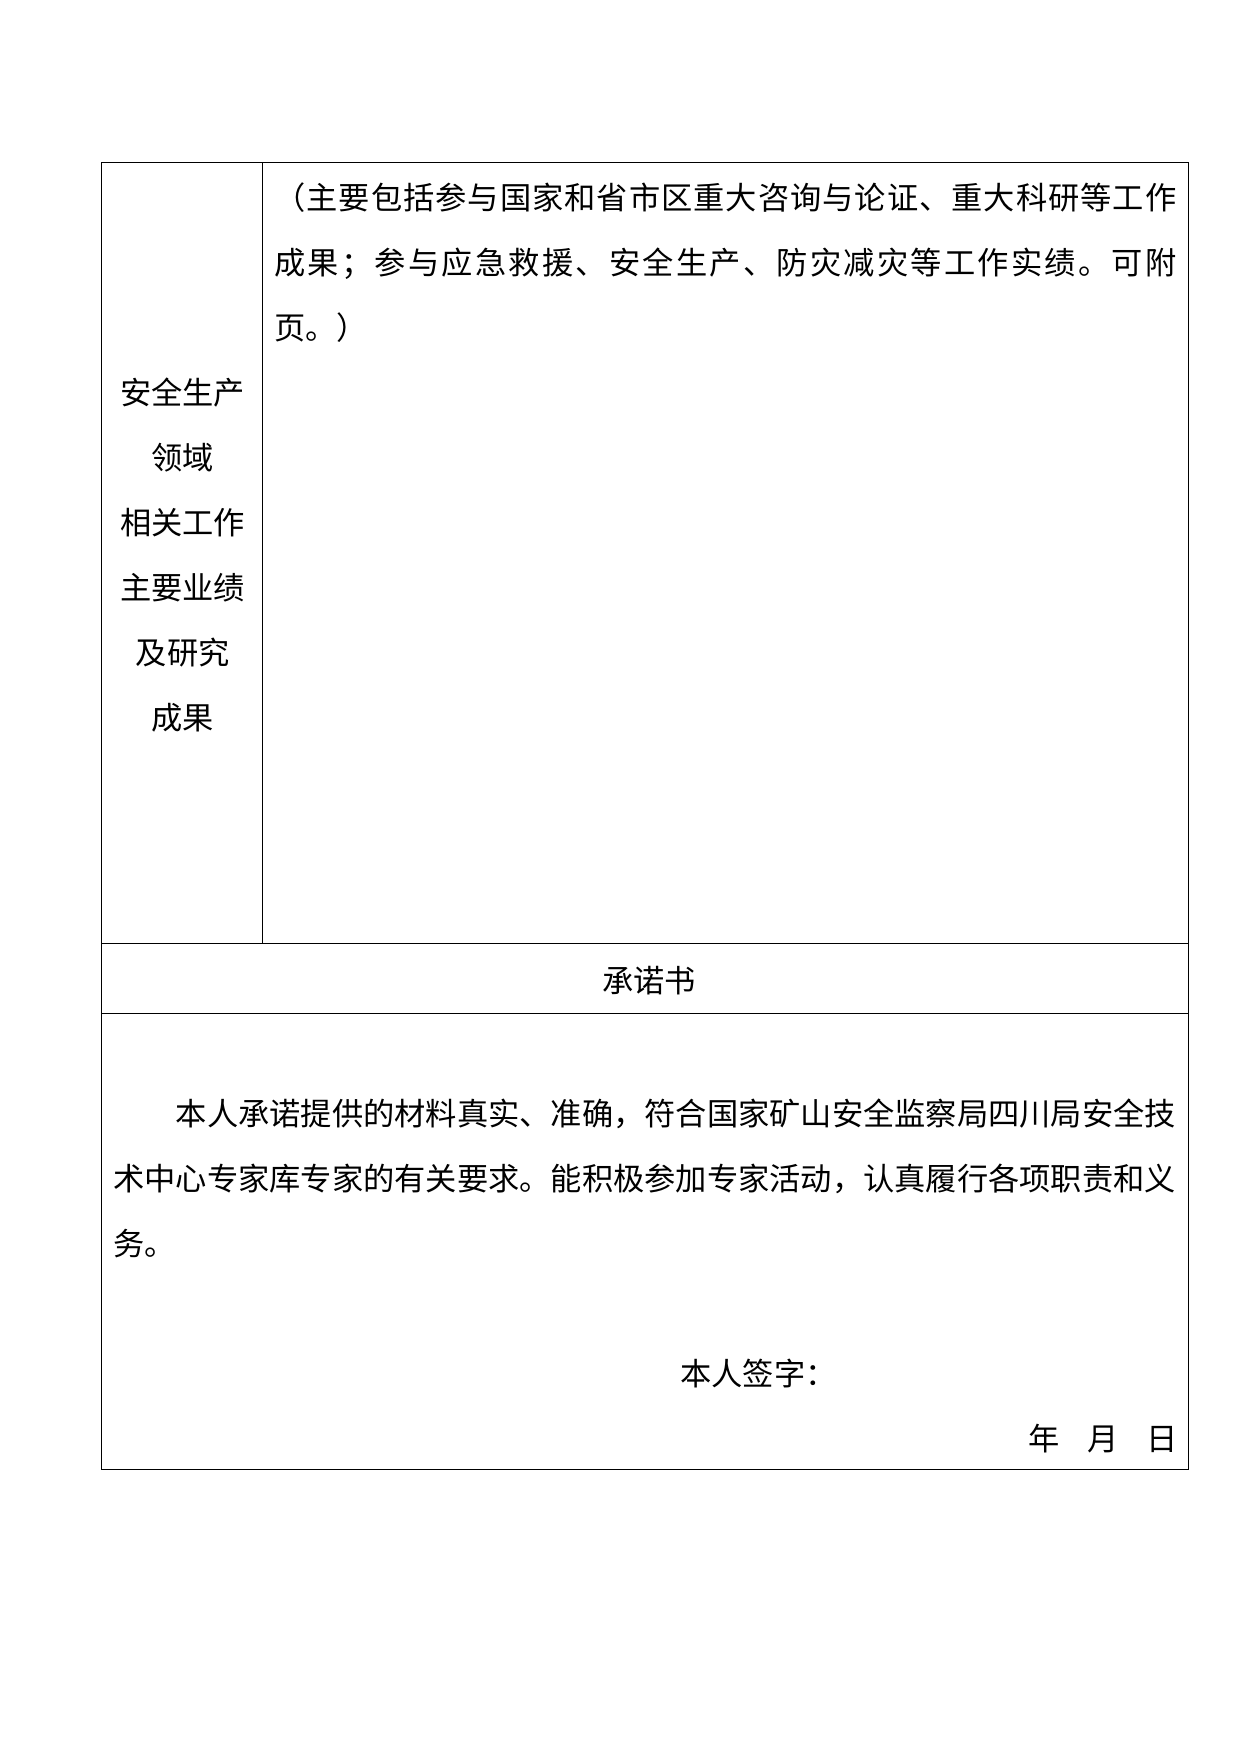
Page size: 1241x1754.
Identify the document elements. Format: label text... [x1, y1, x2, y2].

table_cell 本人承诺提供的材料真实、准确，符合国家矿山安全监察局四川局安全技术中心专家库专家的有关要求。能积极参加专家活动，认真履行各项职责和义务。 本人签字： 年 月 日 [102, 1014, 1188, 1469]
table_cell 承诺书 [102, 944, 1188, 1013]
table_cell 安全生产领域 相关工作 主要业绩及研究 成果 [102, 163, 262, 943]
table_cell （主要包括参与国家和省市区重大咨询与论证、重大科研等工作成果；参与应急救援、安全生产、防灾减灾等工作实绩。可附页。） [263, 163, 1188, 943]
